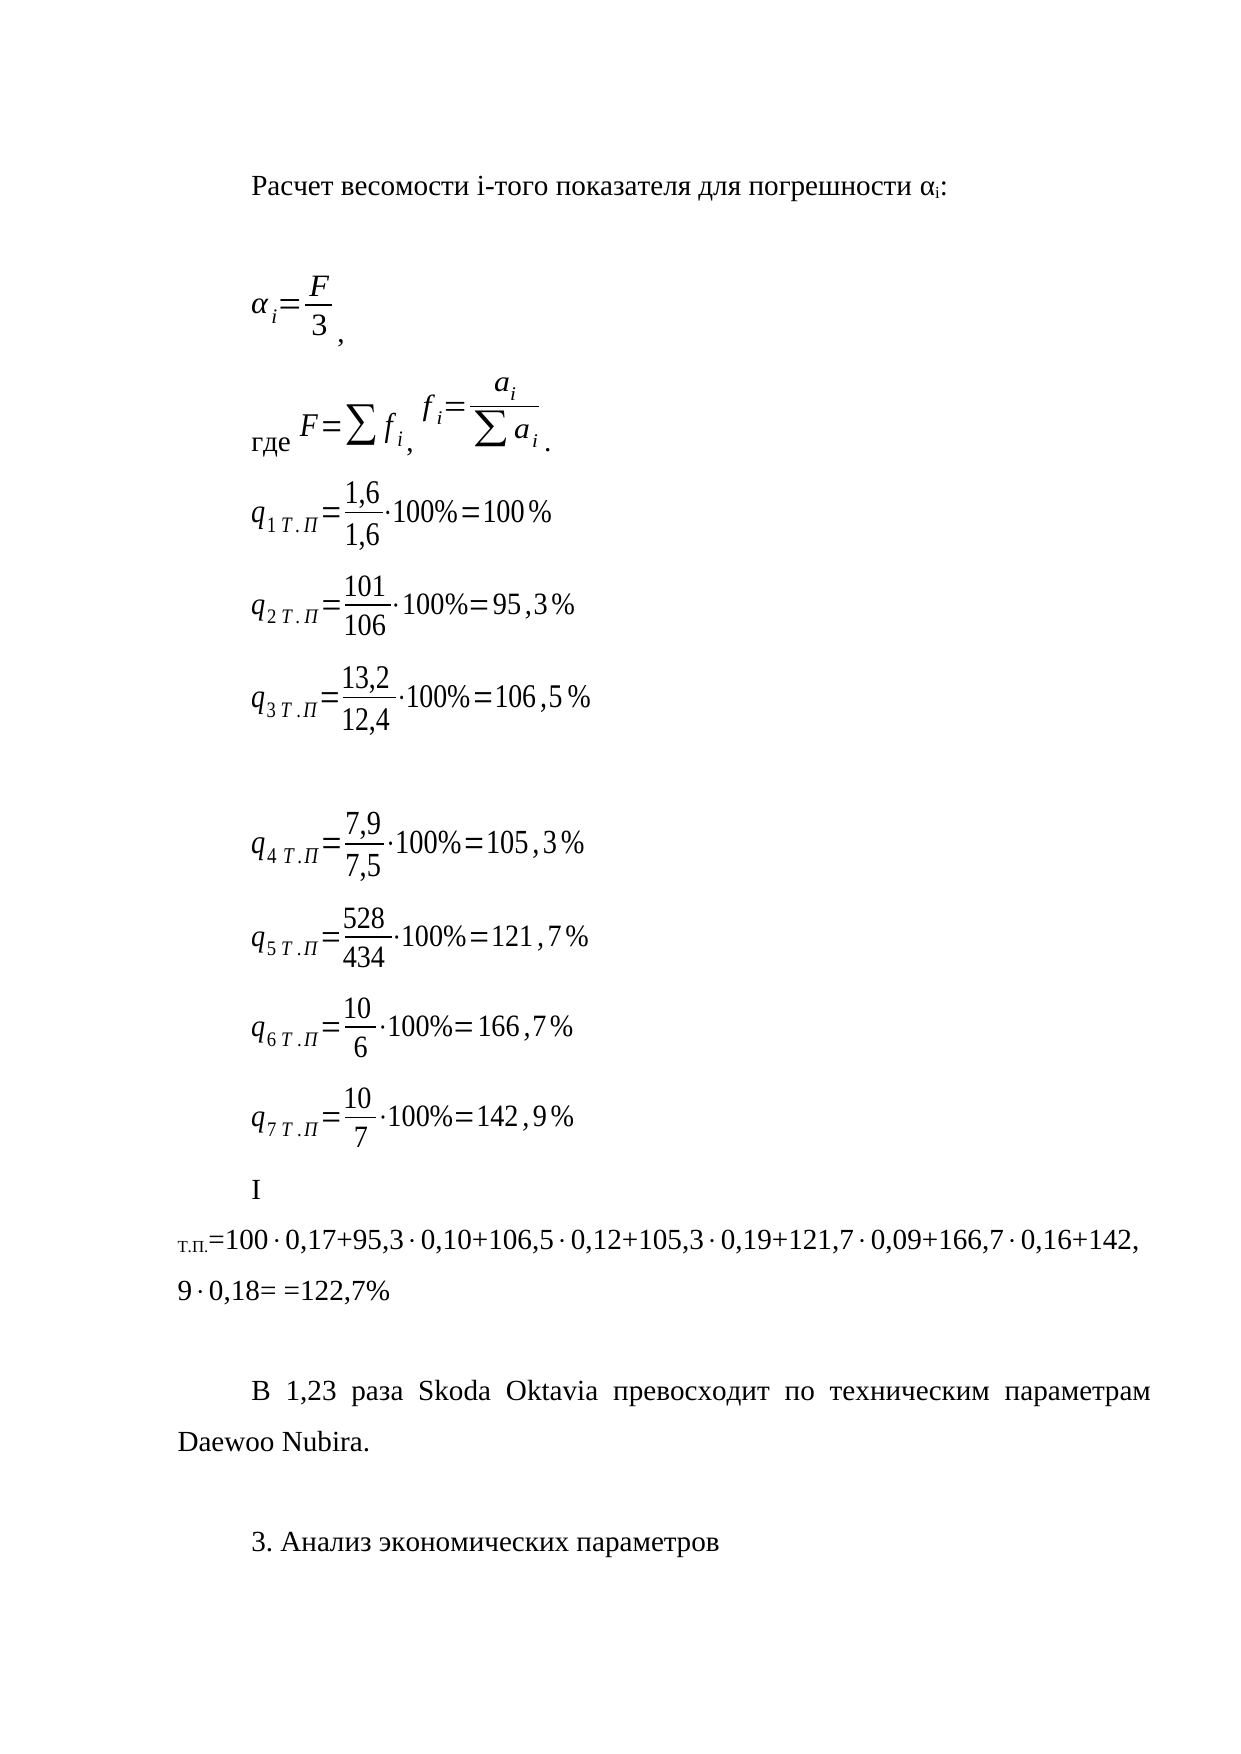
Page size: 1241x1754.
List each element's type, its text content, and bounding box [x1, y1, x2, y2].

text где , . [177, 366, 1152, 458]
text Расчет весомости i-того показателя для погрешности αi: [177, 168, 1152, 202]
text 3. Анализ экономических параметров [177, 1524, 1152, 1558]
text IТ.П.=1000,17+95,30,10+106,50,12+105,30,19+121,70,09+166,70,16+142,90,18= =122,7% [177, 1172, 1152, 1306]
text , [177, 269, 1152, 349]
text В 1,23 раза Skoda Oktavia превосходит по техническим параметрам Daewoo Nubira. [177, 1373, 1152, 1457]
